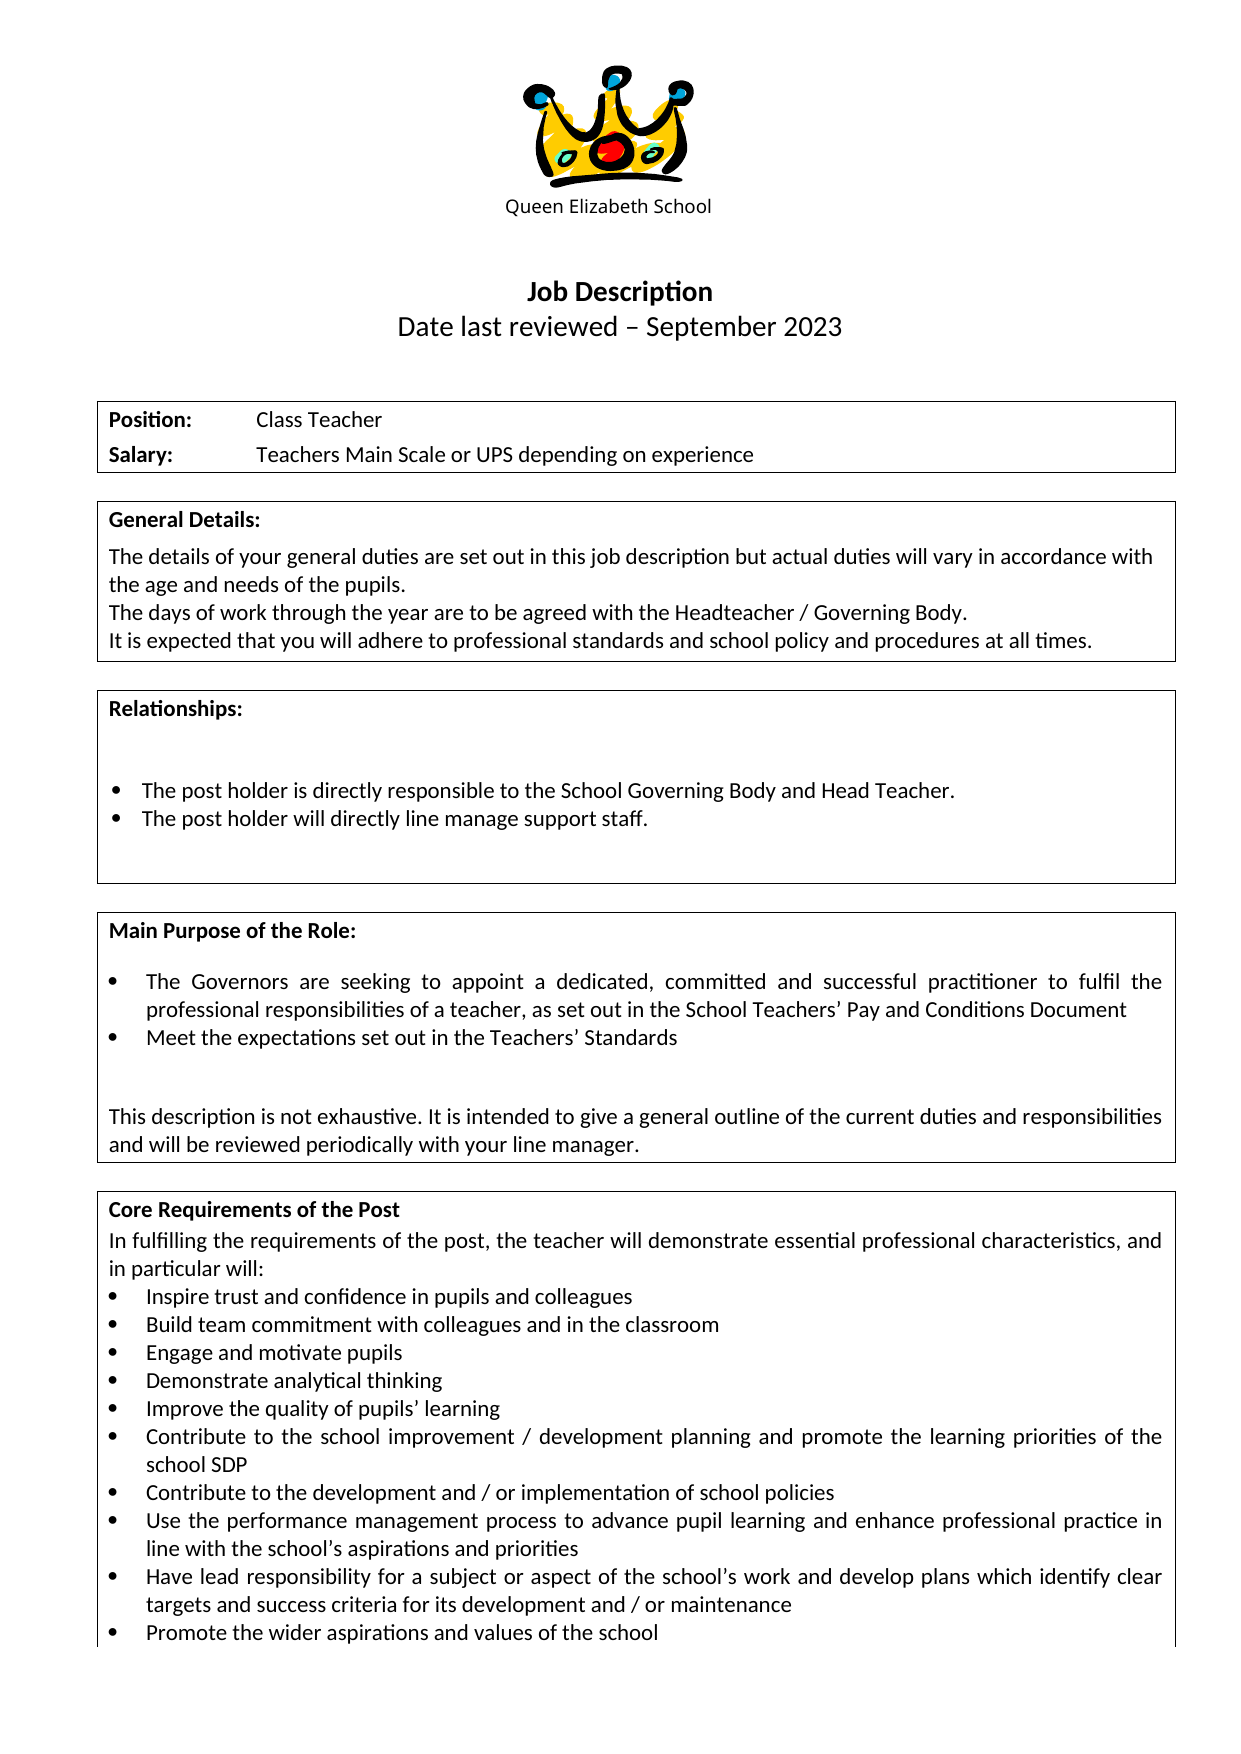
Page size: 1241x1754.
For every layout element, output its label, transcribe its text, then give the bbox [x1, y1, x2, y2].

table_header General Details: [98, 502, 1175, 536]
table_cell This description is not exhaustive. It is intended to give a general outline of the current duties and responsibilities and will be reviewed periodically with your line manager. [98, 1099, 1175, 1162]
table_cell In fulfilling the requirements of the post, the teacher will demonstrate essential professional characteristics, and in particular will: Inspire trust and confidence in pupils and colleagues Build team commitment with colleagues and in the classroom Engage and motivate pupils Demonstrate analytical thinking Improve the quality of pupils’ learning Contribute to the school improvement / development planning and promote the learning priorities of the school SDP Contribute to the development and / or implementation of school policies Use the performance management process to advance pupil learning and enhance professional practice in line with the school’s aspirations and priorities Have lead responsibility for a subject or aspect of the school’s work and develop plans which identify clear targets and success criteria for its development and / or maintenance Promote the wider aspirations and values of the school [98, 1226, 1175, 1647]
table_header Position: [98, 402, 245, 436]
table_header Core Requirements of the Post [98, 1192, 1175, 1226]
table_cell Salary: [98, 436, 245, 472]
table_header Relationships: [98, 691, 1175, 725]
table_cell The details of your general duties are set out in this job description but actual duties will vary in accordance with the age and needs of the pupils. The days of work through the year are to be agreed with the Headteacher / Governing Body. It is expected that you will adhere to professional standards and school policy and procedures at all times. [98, 536, 1175, 661]
table_header Class Teacher [245, 402, 1175, 436]
table_cell The post holder is directly responsible to the School Governing Body and Head Teacher. The post holder will directly line manage support staff. [98, 725, 1175, 883]
table_cell Teachers Main Scale or UPS depending on experience [245, 436, 1175, 472]
table_header Main Purpose of the Role: [98, 913, 1175, 947]
table_cell The Governors are seeking to appoint a dedicated, committed and successful practitioner to fulfil the professional responsibilities of a teacher, as set out in the School Teachers’ Pay and Conditions Document Meet the expectations set out in the Teachers’ Standards [98, 947, 1175, 1099]
